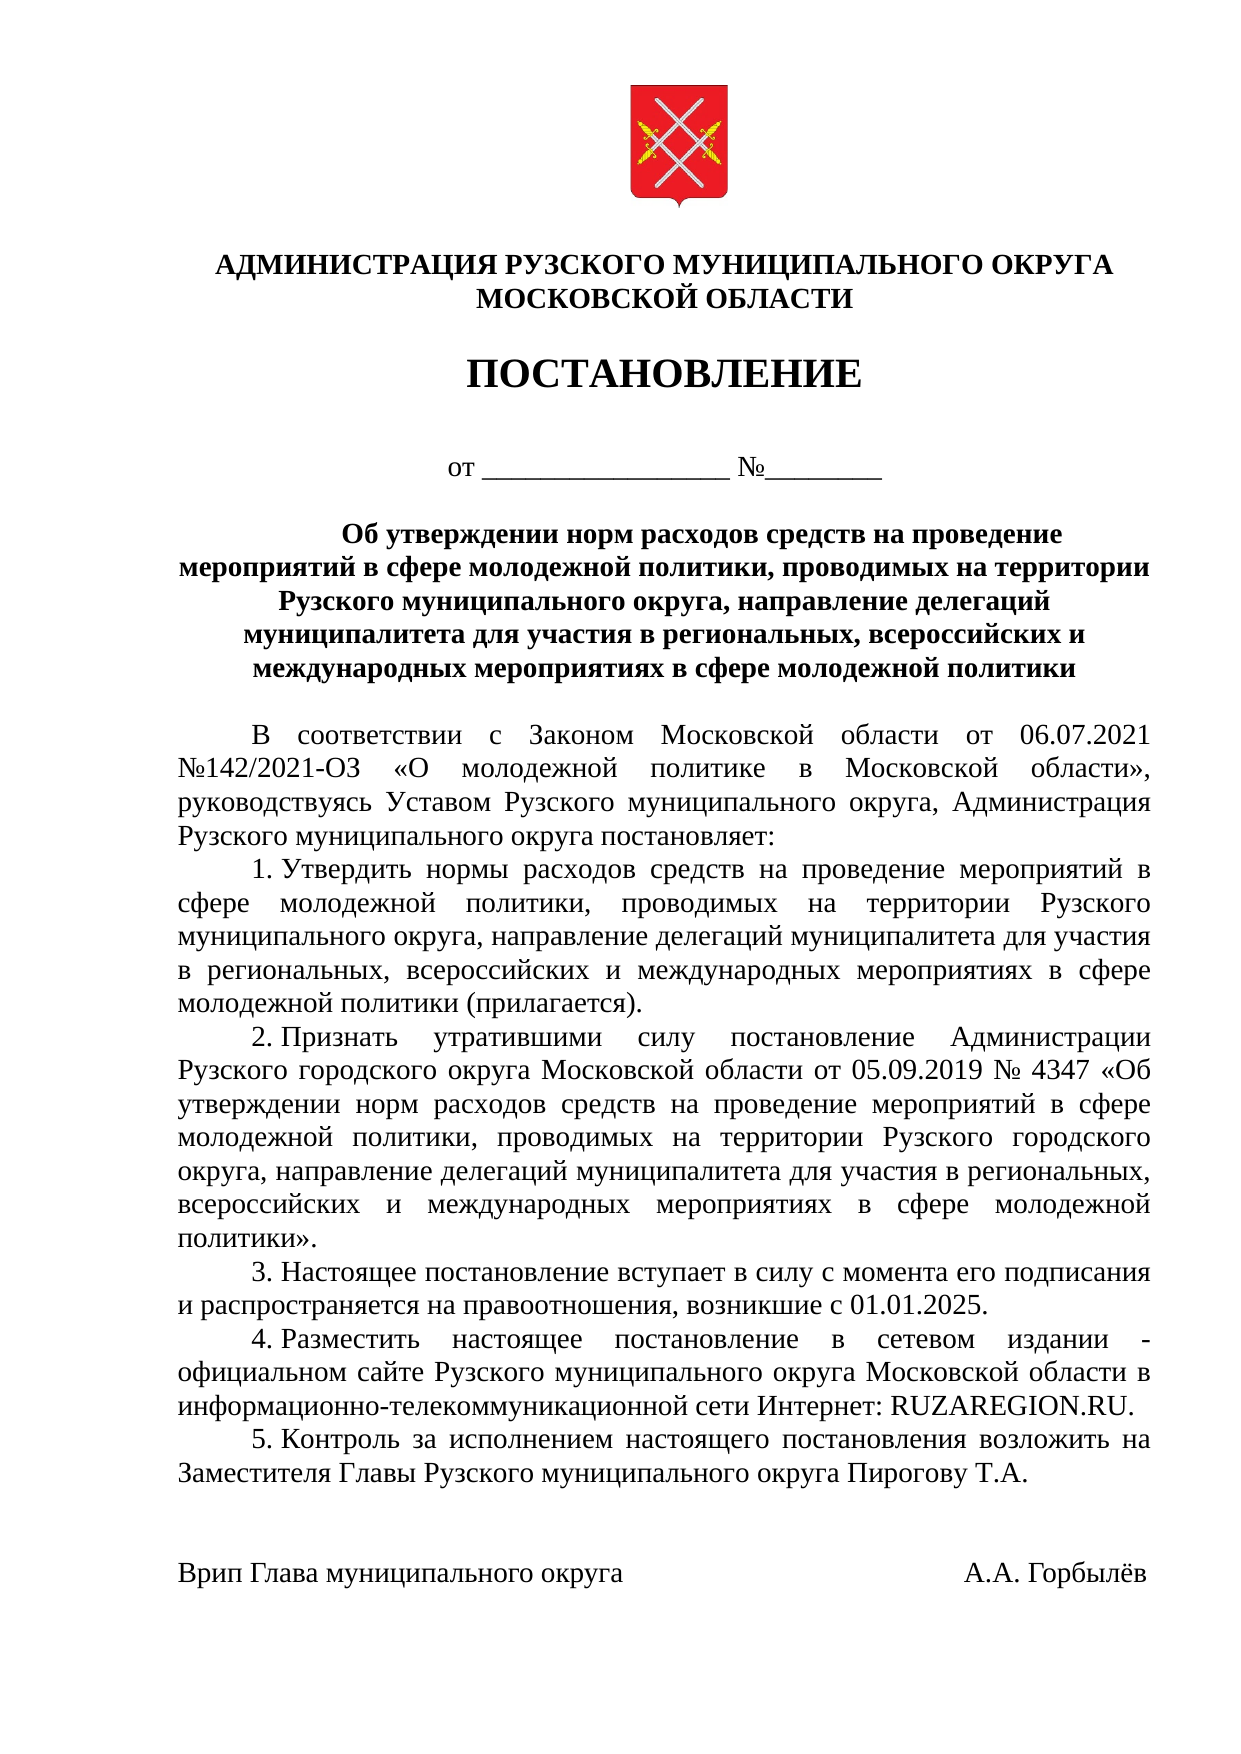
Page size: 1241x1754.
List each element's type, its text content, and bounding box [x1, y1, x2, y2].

text МОСКОВСКОЙ ОБЛАСТИ [177, 281, 1152, 314]
text АДМИНИСТРАЦИЯ РУЗСКОГО МУНИЦИПАЛЬНОГО ОКРУГА [177, 247, 1152, 281]
picture [630, 85, 728, 208]
list В соответствии с Законом Московской области от 06.07.2021 №142/2021-ОЗ «О молодежной политике в Московской области», руководствуясь Уставом Рузского муниципального округа, Администрация Рузского муниципального округа постановляет: [177, 717, 1152, 851]
text Об утверждении норм расходов средств на проведение мероприятий в сфере молодежной политики, проводимых на территории Рузского муниципального округа, направление делегаций муниципалитета для участия в региональных, всероссийских и международных мероприятиях в сфере молодежной политики [177, 516, 1152, 683]
list Признать утратившими силу постановление Администрации Рузского городского округа Московской области от 05.09.2019 № 4347 «Об утверждении норм расходов средств на проведение мероприятий в сфере молодежной политики, проводимых на территории Рузского городского округа, направление делегаций муниципалитета для участия в региональных, всероссийских и международных мероприятиях в сфере молодежной политики». [177, 1019, 1152, 1254]
text от _________________ №________ [177, 449, 1152, 482]
text Врип Глава муниципального округа А.А. Горбылёв [177, 1556, 1152, 1589]
list Разместить настоящее постановление в сетевом издании - официальном сайте Рузского муниципального округа Московской области в информационно-телекоммуникационной сети Интернет: RUZAREGION.RU. [177, 1321, 1152, 1421]
list Утвердить нормы расходов средств на проведение мероприятий в сфере молодежной политики, проводимых на территории Рузского муниципального округа, направление делегаций муниципалитета для участия в региональных, всероссийских и международных мероприятиях в сфере молодежной политики (прилагается). [177, 851, 1152, 1019]
text ПОСТАНОВЛЕНИЕ [177, 348, 1152, 396]
list Настоящее постановление вступает в силу с момента его подписания и распространяется на правоотношения, возникшие с 01.01.2025. [177, 1254, 1152, 1321]
list Контроль за исполнением настоящего постановления возложить на Заместителя Главы Рузского муниципального округа Пирогову Т.А. [177, 1421, 1152, 1488]
